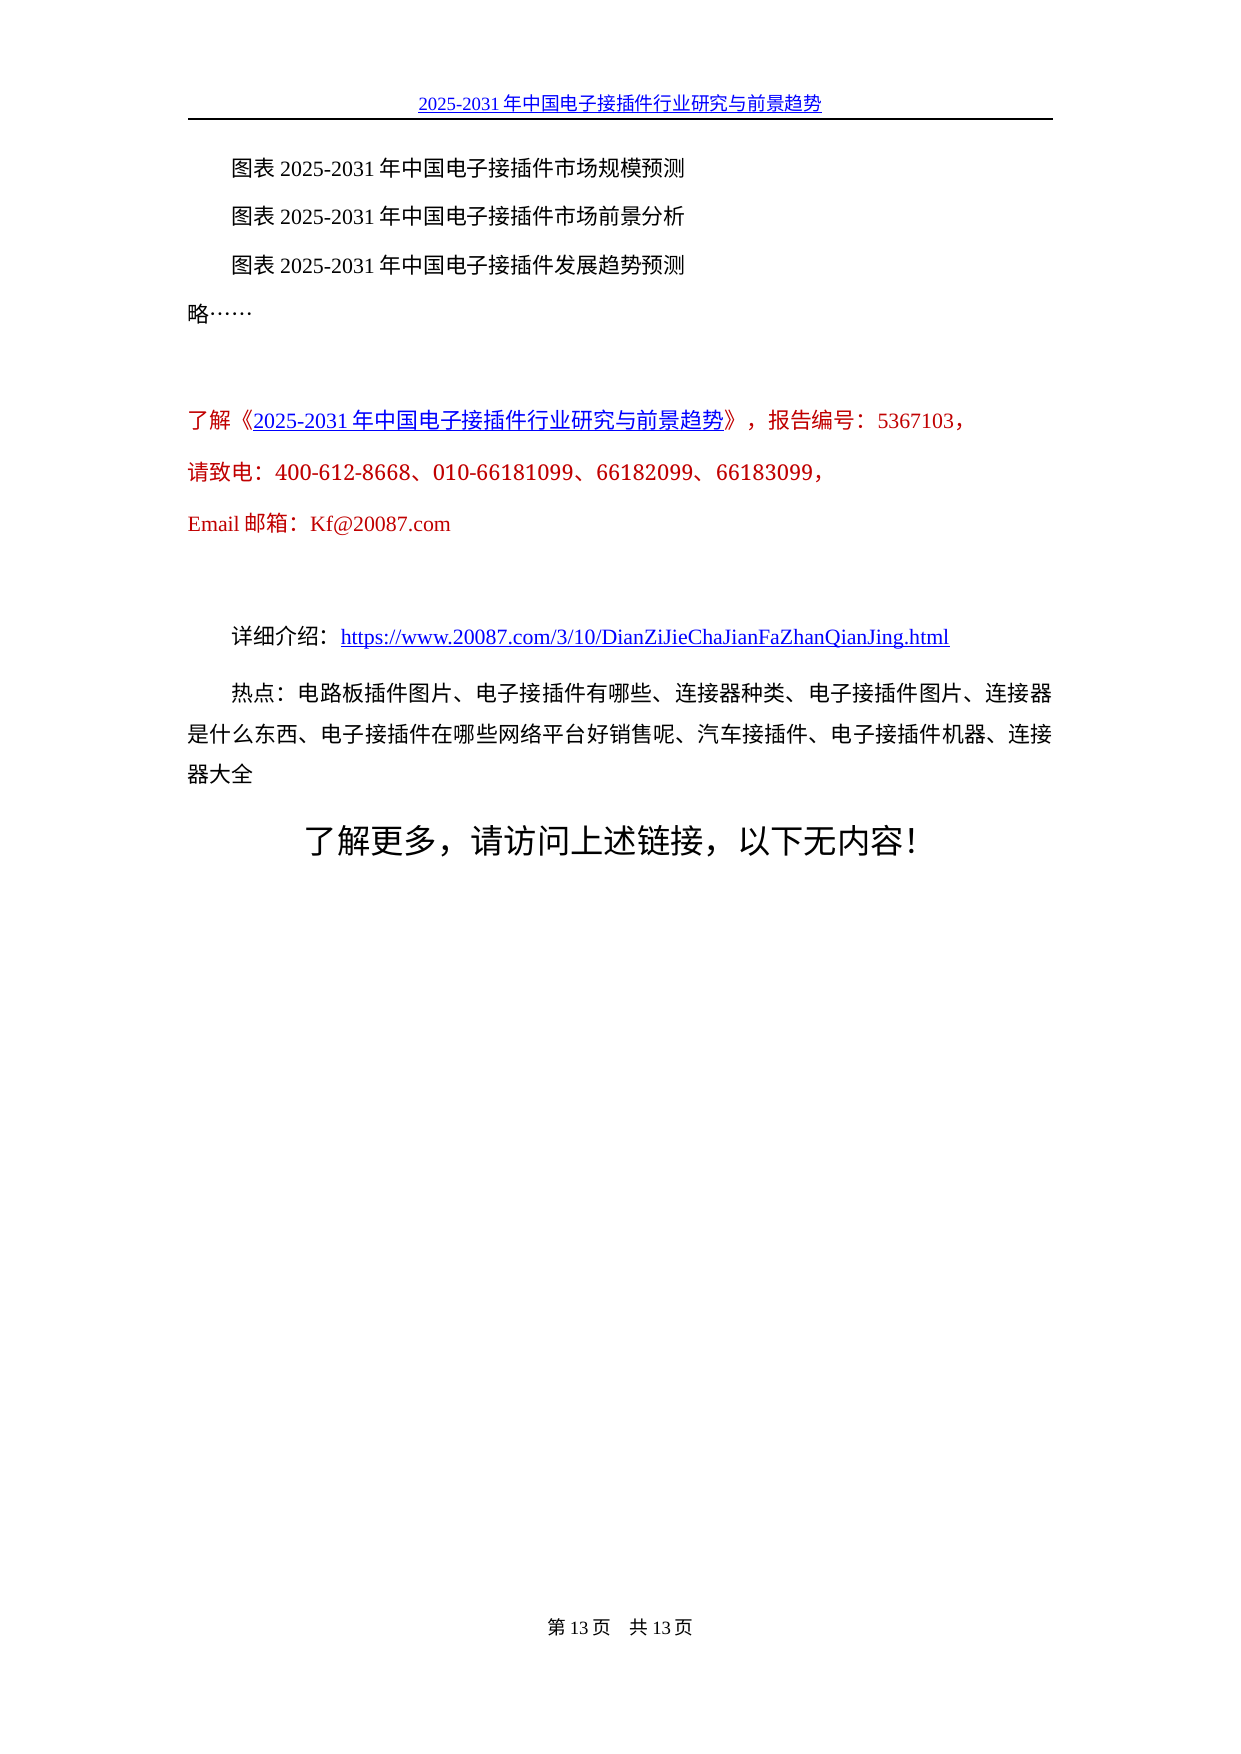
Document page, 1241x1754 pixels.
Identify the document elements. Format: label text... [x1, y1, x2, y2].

text Email邮箱：Kf@20087.com [187, 506, 1053, 538]
text 详细介绍：https://www.20087.com/3/10/DianZiJieChaJianFaZhanQianJing.html [187, 619, 1053, 651]
text 了解《2025-2031年中国电子接插件行业研究与前景趋势》，报告编号：5367103， [187, 403, 1053, 435]
text 请致电：400-612-8668、010-66181099、66182099、66183099， [187, 454, 1053, 487]
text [187, 150, 1053, 329]
title 了解更多，请访问上述链接，以下无内容！ [187, 807, 1053, 872]
text 热点：电路板插件图片、电子接插件有哪些、连接器种类、电子接插件图片、连接器是什么东西、电子接插件在哪些网络平台好销售呢、汽车接插件、电子接插件机器、连接器大全 [187, 676, 1053, 789]
